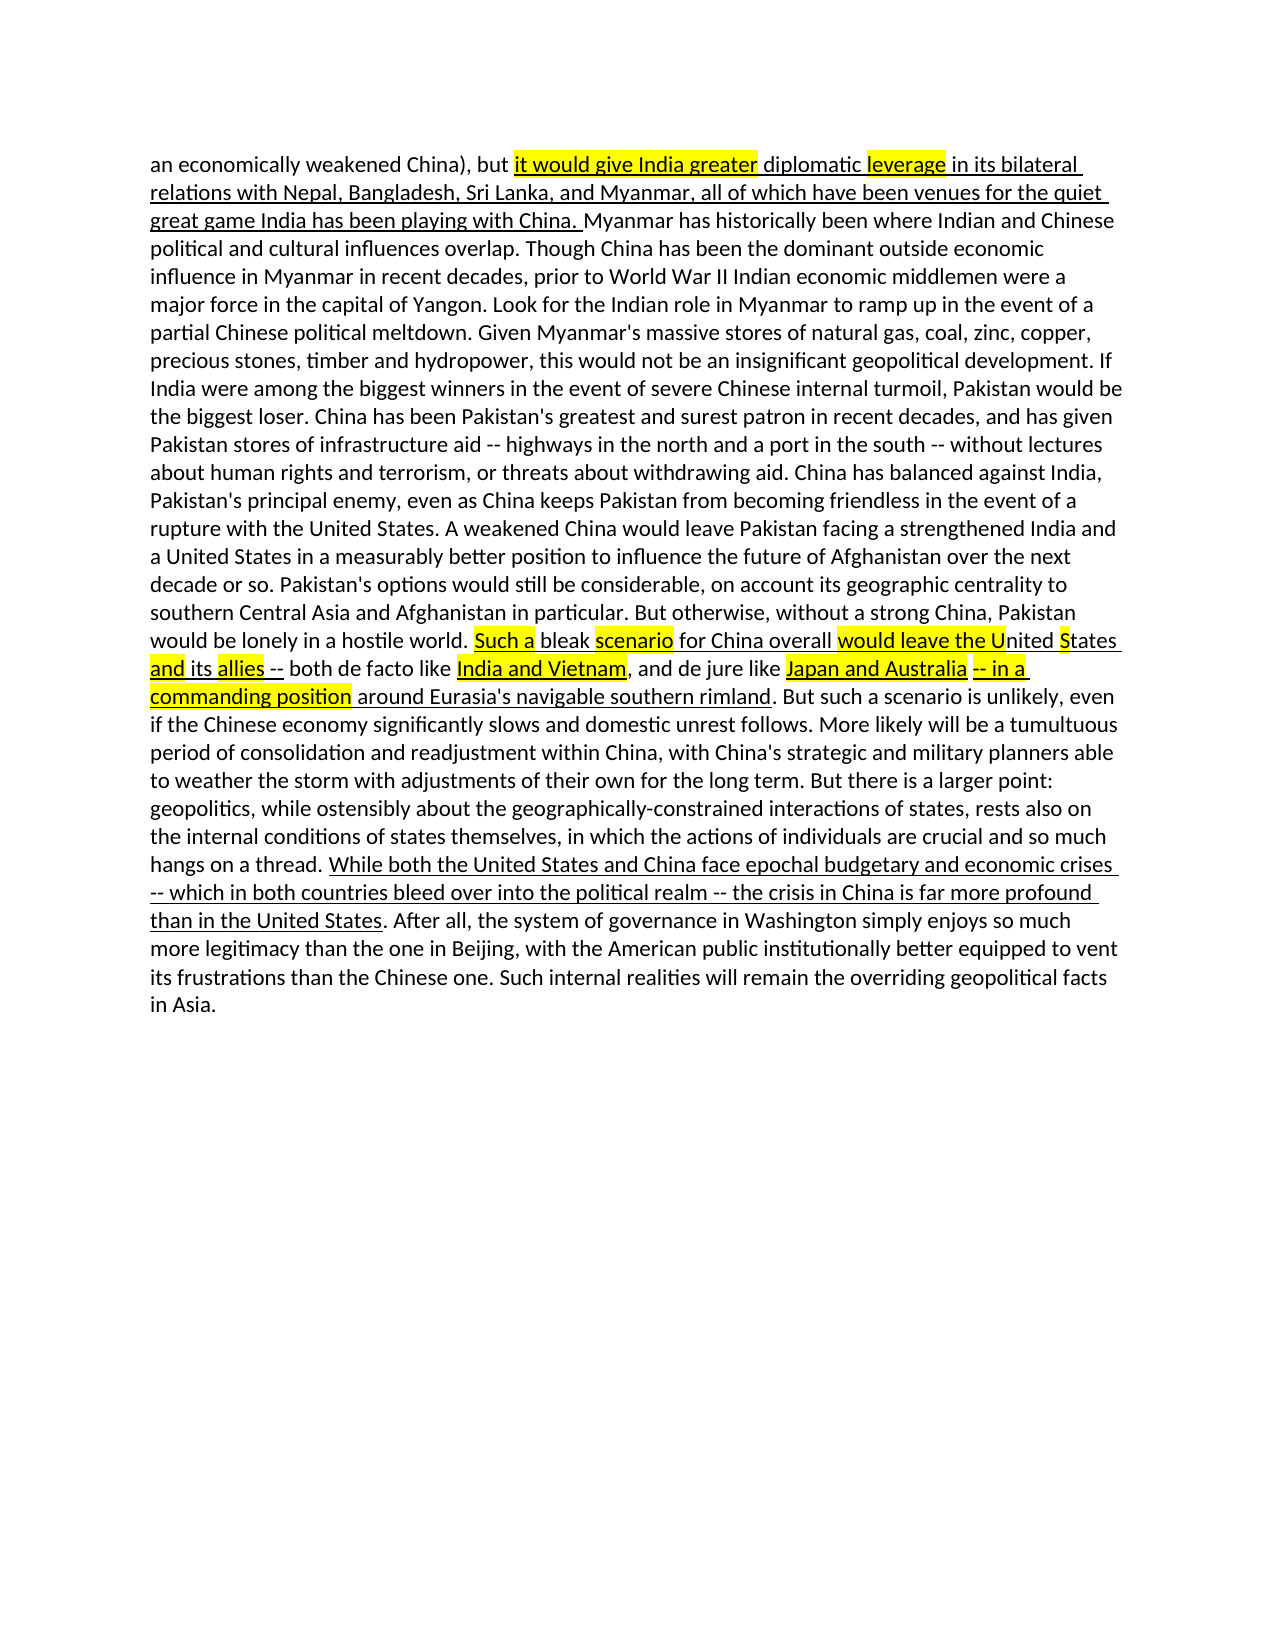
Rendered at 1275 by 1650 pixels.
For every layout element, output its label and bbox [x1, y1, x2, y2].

text [150, 150, 1125, 1019]
